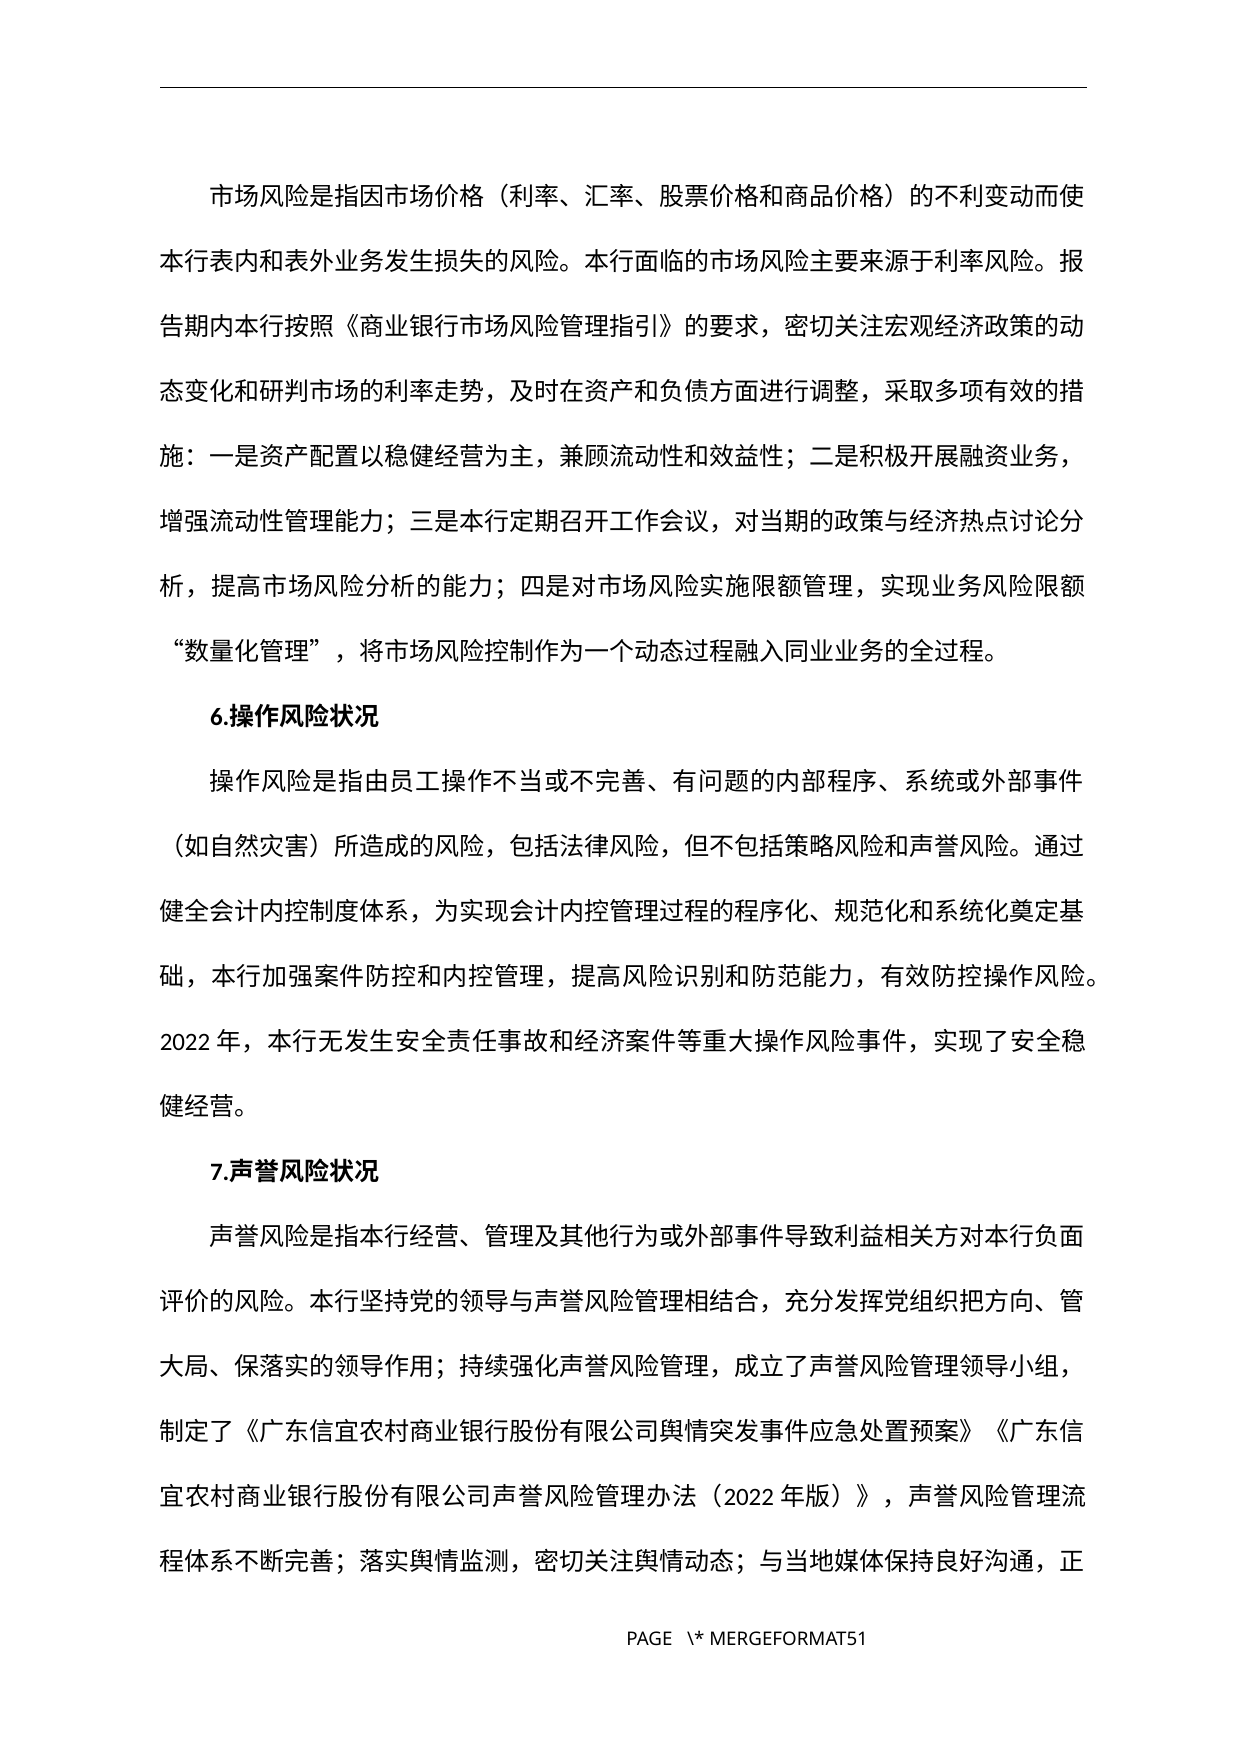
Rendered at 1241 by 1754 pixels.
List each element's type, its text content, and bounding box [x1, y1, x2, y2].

text 6.操作风险状况 [159, 682, 1087, 747]
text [159, 1202, 1087, 1592]
text 7.声誉风险状况 [159, 1137, 1087, 1202]
text 市场风险是指因市场价格（利率、汇率、股票价格和商品价格）的不利变动而使本行表内和表外业务发生损失的风险。本行面临的市场风险主要来源于利率风险。报告期内本行按照《商业银行市场风险管理指引》的要求，密切关注宏观经济政策的动态变化和研判市场的利率走势，及时在资产和负债方面进行调整，采取多项有效的措施：一是资产配置以稳健经营为主，兼顾流动性和效益性；二是积极开展融资业务，增强流动性管理能力；三是本行定期召开工作会议，对当期的政策与经济热点讨论分析，提高市场风险分析的能力；四是对市场风险实施限额管理，实现业务风险限额“数量化管理”，将市场风险控制作为一个动态过程融入同业业务的全过程。 [159, 162, 1087, 682]
text 操作风险是指由员工操作不当或不完善、有问题的内部程序、系统或外部事件（如自然灾害）所造成的风险，包括法律风险，但不包括策略风险和声誉风险。通过健全会计内控制度体系，为实现会计内控管理过程的程序化、规范化和系统化奠定基础，本行加强案件防控和内控管理，提高风险识别和防范能力，有效防控操作风险。2022年，本行无发生安全责任事故和经济案件等重大操作风险事件，实现了安全稳健经营。 [159, 747, 1087, 1137]
